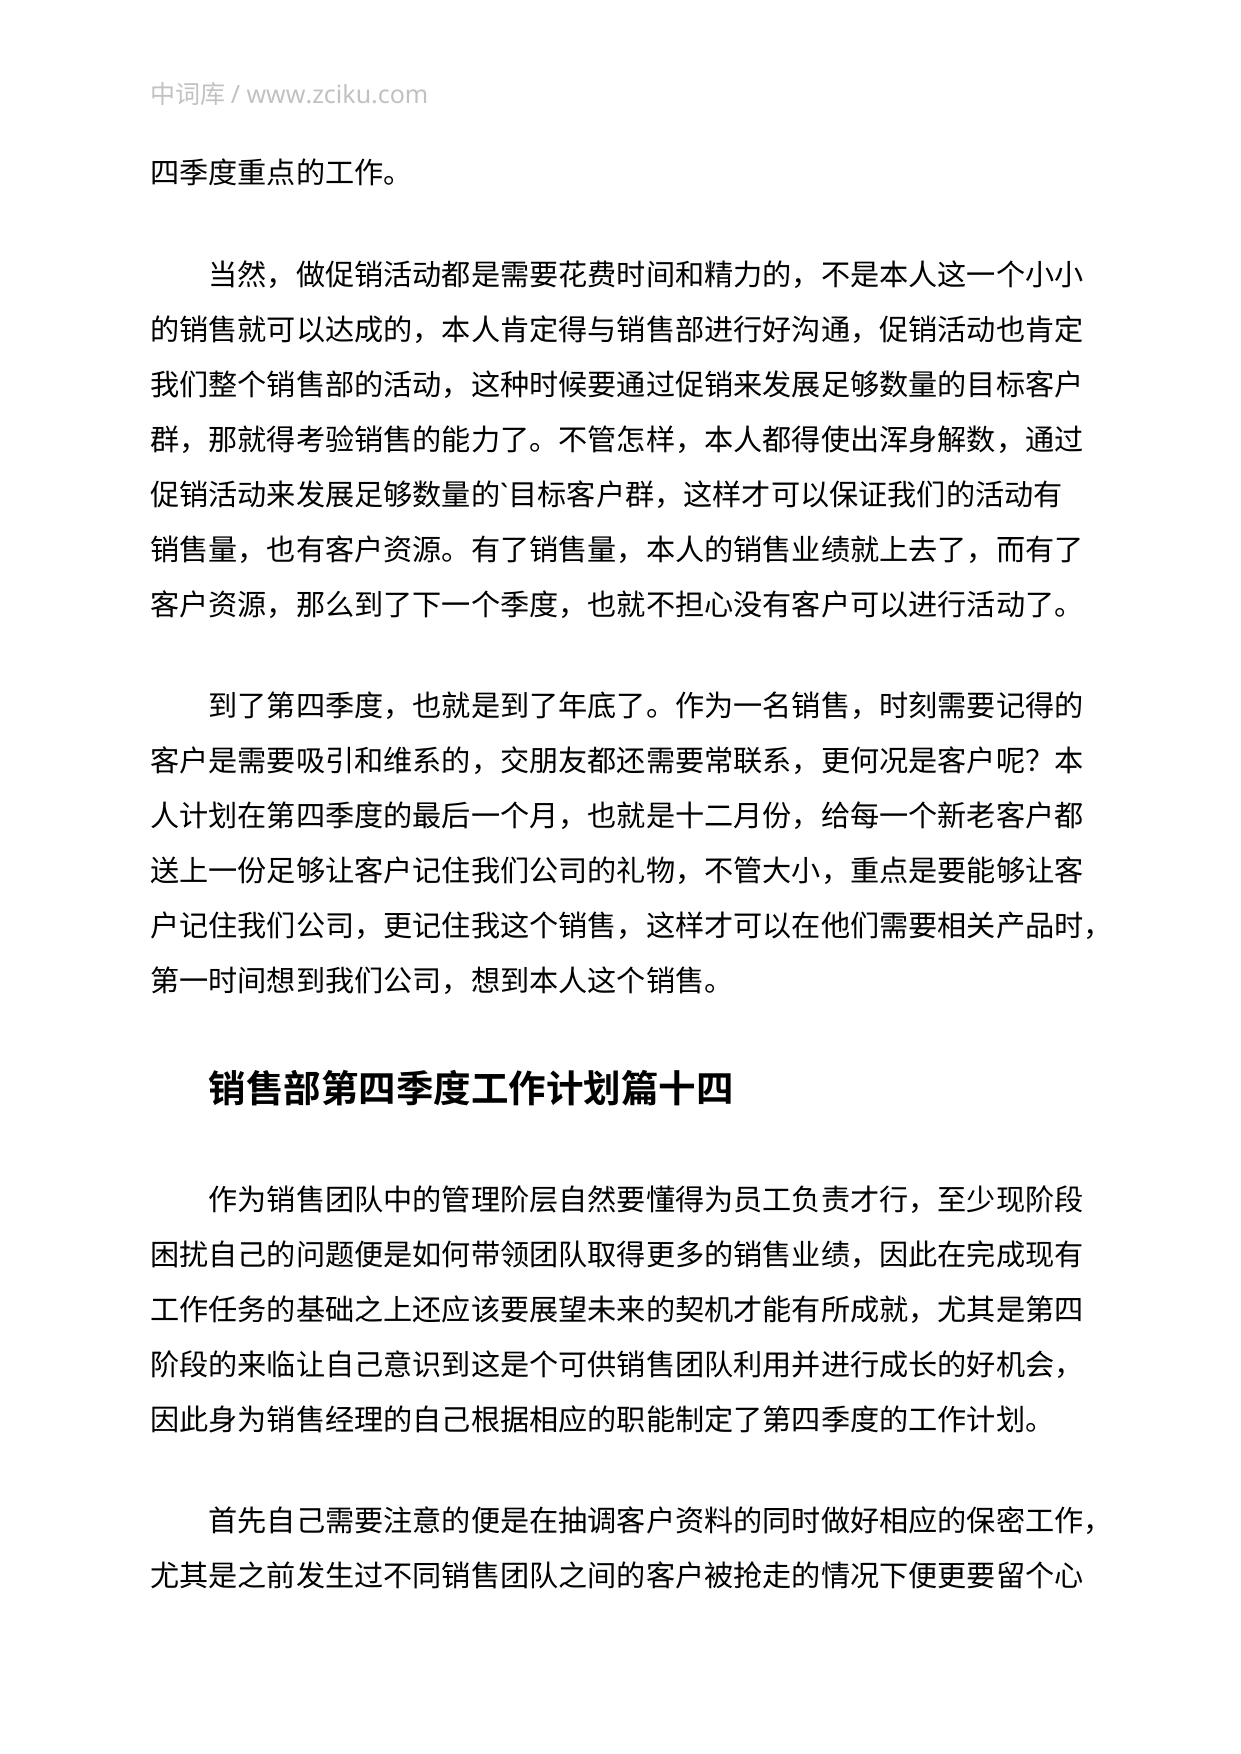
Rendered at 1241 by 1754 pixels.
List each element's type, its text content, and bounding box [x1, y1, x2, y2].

text 销售部第四季度工作计划篇十四 [150, 1059, 1090, 1113]
text 到了第四季度，也就是到了年底了。作为一名销售，时刻需要记得的客户是需要吸引和维系的，交朋友都还需要常联系，更何况是客户呢？本人计划在第四季度的最后一个月，也就是十二月份，给每一个新老客户都送上一份足够让客户记住我们公司的礼物，不管大小，重点是要能够让客户记住我们公司，更记住我这个销售，这样才可以在他们需要相关产品时，第一时间想到我们公司，想到本人这个销售。 [150, 683, 1090, 1000]
text 作为销售团队中的管理阶层自然要懂得为员工负责才行，至少现阶段困扰自己的问题便是如何带领团队取得更多的销售业绩，因此在完成现有工作任务的基础之上还应该要展望未来的契机才能有所成就，尤其是第四阶段的来临让自己意识到这是个可供销售团队利用并进行成长的好机会，因此身为销售经理的自己根据相应的职能制定了第四季度的工作计划。 [150, 1177, 1090, 1438]
text 当然，做促销活动都是需要花费时间和精力的，不是本人这一个小小的销售就可以达成的，本人肯定得与销售部进行好沟通，促销活动也肯定我们整个销售部的活动，这种时候要通过促销来发展足够数量的目标客户群，那就得考验销售的能力了。不管怎样，本人都得使出浑身解数，通过促销活动来发展足够数量的`目标客户群，这样才可以保证我们的活动有销售量，也有客户资源。有了销售量，本人的销售业绩就上去了，而有了客户资源，那么到了下一个季度，也就不担心没有客户可以进行活动了。 [150, 252, 1090, 623]
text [150, 150, 1090, 192]
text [150, 1498, 1090, 1595]
